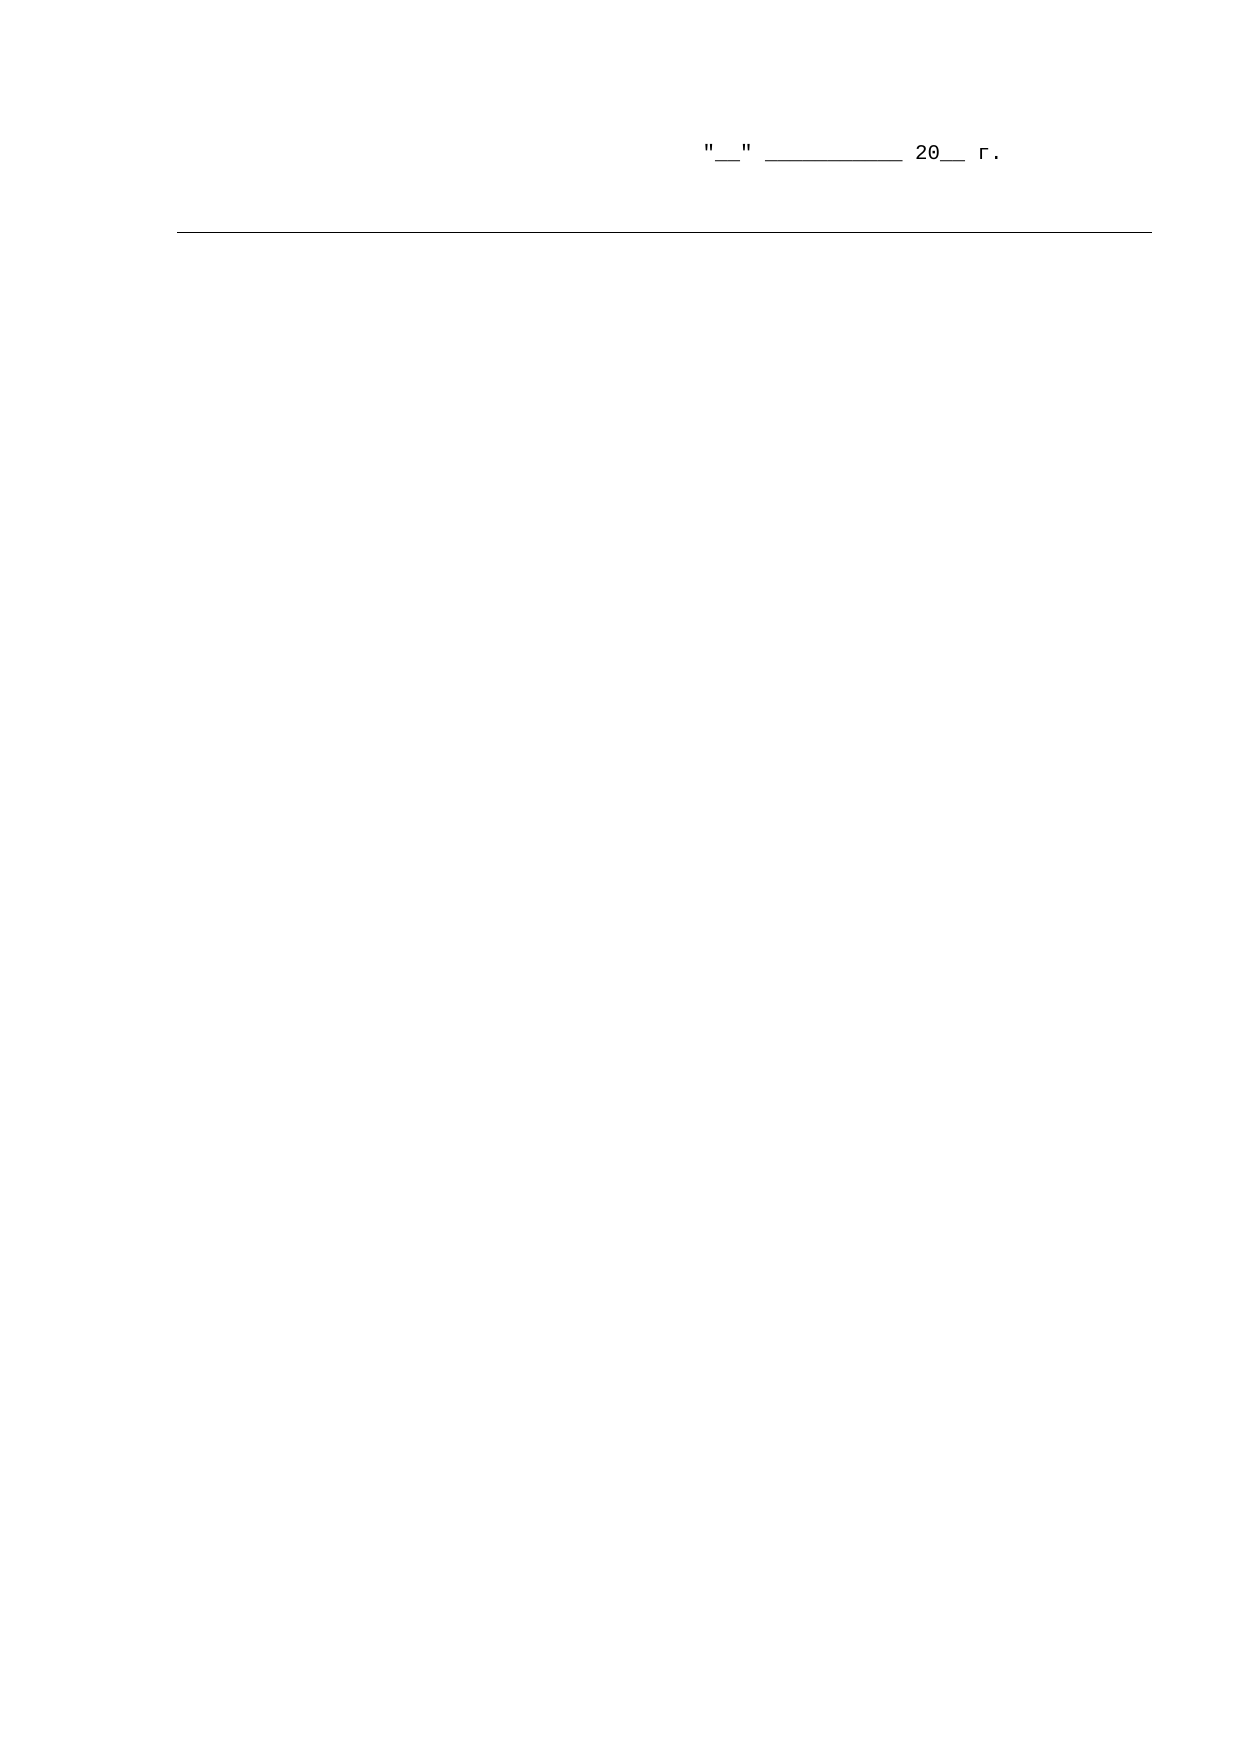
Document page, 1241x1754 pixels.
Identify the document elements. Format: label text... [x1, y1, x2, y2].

text "__" ___________ 20__ г. [177, 142, 1152, 165]
